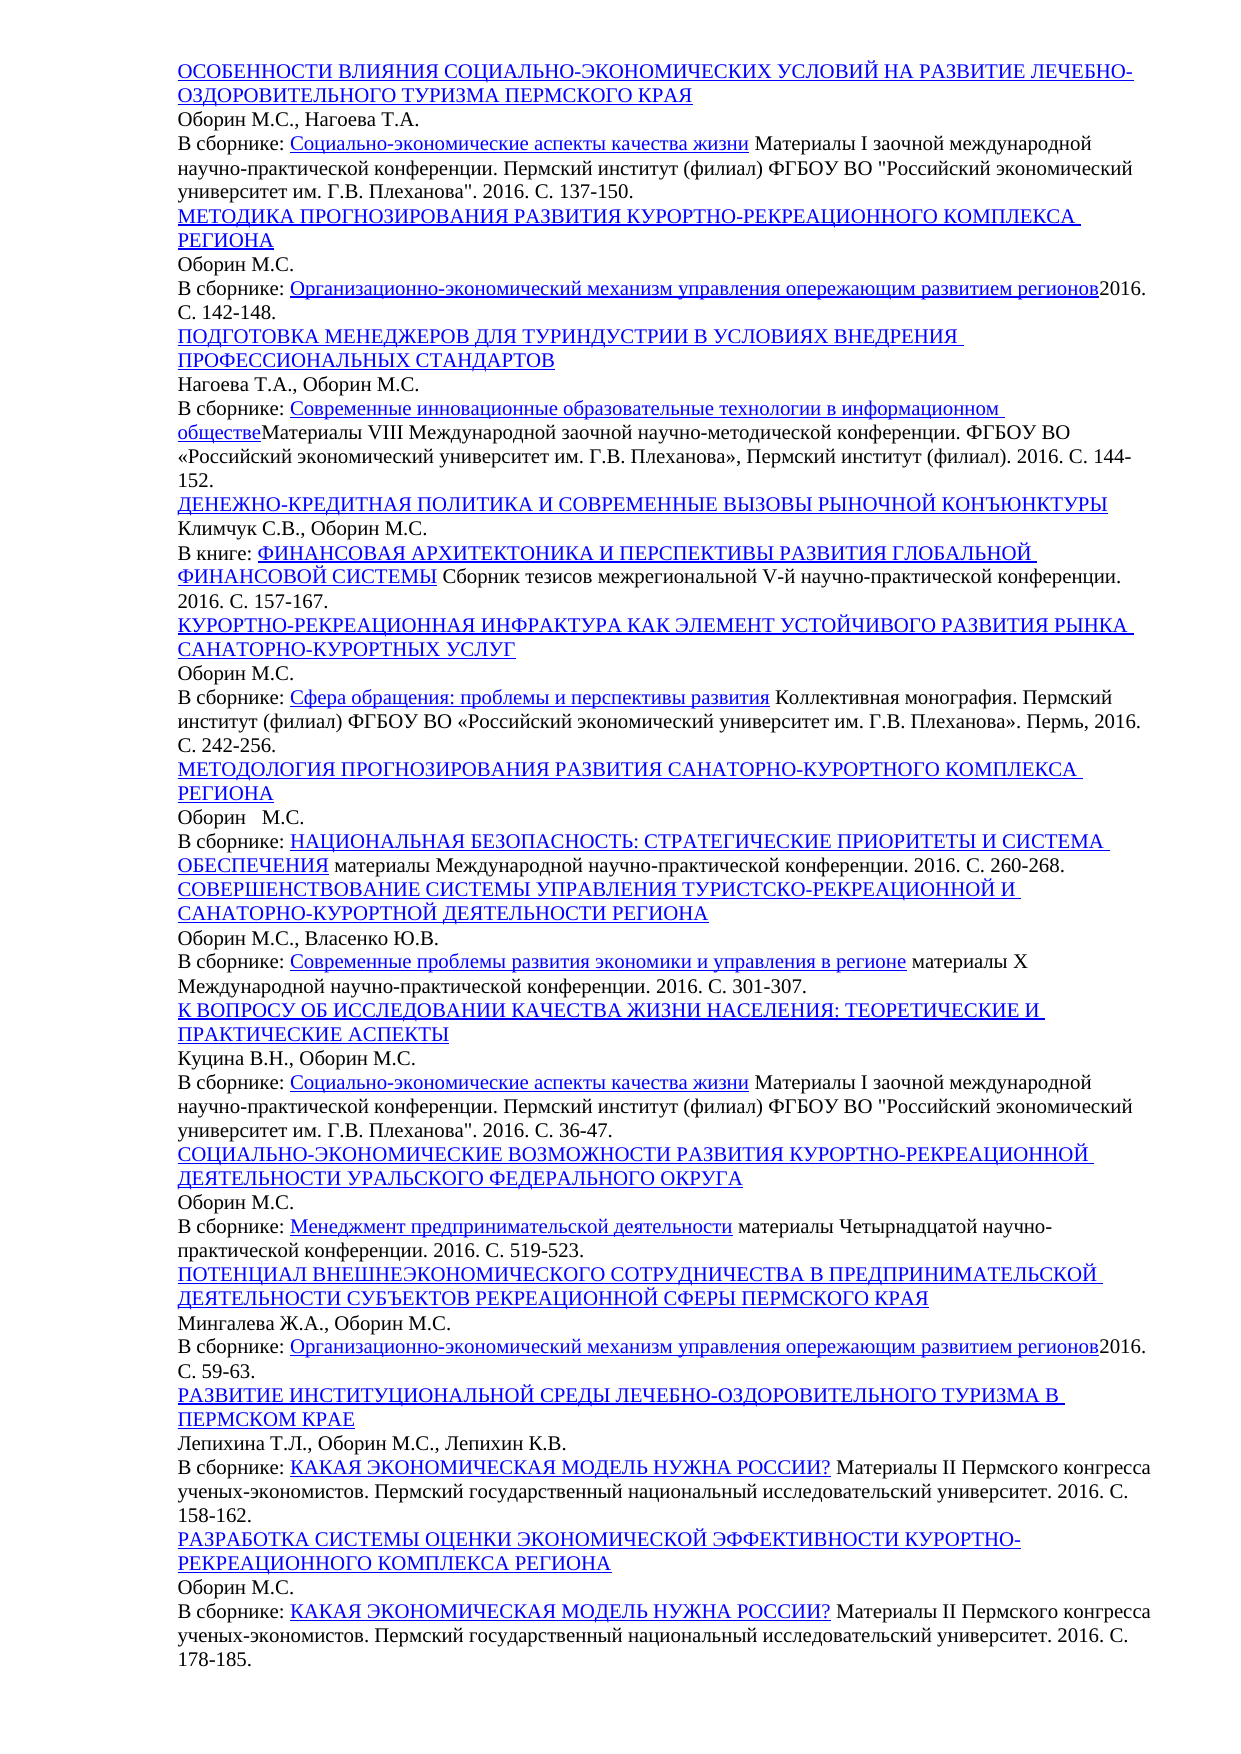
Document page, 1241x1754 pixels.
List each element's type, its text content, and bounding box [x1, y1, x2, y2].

text РАЗРАБОТКА СИСТЕМЫ ОЦЕНКИ ЭКОНОМИЧЕСКОЙ ЭФФЕКТИВНОСТИ КУРОРТНО-РЕКРЕАЦИОННОГО КОМПЛЕКСА РЕГИОНА Оборин М.С. В сборнике: КАКАЯ ЭКОНОМИЧЕСКАЯ МОДЕЛЬ НУЖНА РОССИИ? Материалы II Пермского конгресса ученых-экономистов. Пермский государственный национальный исследовательский университет. 2016. С. 178-185. [177, 1527, 1152, 1671]
text КУРОРТНО-РЕКРЕАЦИОННАЯ ИНФРАКТУРА КАК ЭЛЕМЕНТ УСТОЙЧИВОГО РАЗВИТИЯ РЫНКА САНАТОРНО-КУРОРТНЫХ УСЛУГ Оборин М.С. В сборнике: Сфера обращения: проблемы и перспективы развития Коллективная монография. Пермский институт (филиал) ФГБОУ ВО «Российский экономический университет им. Г.В. Плеханова». Пермь, 2016. С. 242-256. [177, 613, 1152, 757]
text РАЗВИТИЕ ИНСТИТУЦИОНАЛЬНОЙ СРЕДЫ ЛЕЧЕБНО-ОЗДОРОВИТЕЛЬНОГО ТУРИЗМА В ПЕРМСКОМ КРАЕ Лепихина Т.Л., Оборин М.С., Лепихин К.В. В сборнике: КАКАЯ ЭКОНОМИЧЕСКАЯ МОДЕЛЬ НУЖНА РОССИИ? Материалы II Пермского конгресса ученых-экономистов. Пермский государственный национальный исследовательский университет. 2016. С. 158-162. [177, 1383, 1152, 1527]
text ПОДГОТОВКА МЕНЕДЖЕРОВ ДЛЯ ТУРИНДУСТРИИ В УСЛОВИЯХ ВНЕДРЕНИЯ ПРОФЕССИОНАЛЬНЫХ СТАНДАРТОВ Нагоева Т.А., Оборин М.С. В сборнике: Современные инновационные образовательные технологии в информационном обществеМатериалы VIII Международной заочной научно-методической конференции. ФГБОУ ВО «Российский экономический университет им. Г.В. Плеханова», Пермский институт (филиал). 2016. С. 144-152. [177, 324, 1152, 492]
text ОСОБЕННОСТИ ВЛИЯНИЯ СОЦИАЛЬНО-ЭКОНОМИЧЕСКИХ УСЛОВИЙ НА РАЗВИТИЕ ЛЕЧЕБНО-ОЗДОРОВИТЕЛЬНОГО ТУРИЗМА ПЕРМСКОГО КРАЯ Оборин М.С., Нагоева Т.А. В сборнике: Социально-экономические аспекты качества жизни Материалы I заочной международной научно-практической конференции. Пермский институт (филиал) ФГБОУ ВО "Российский экономический университет им. Г.В. Плеханова". 2016. С. 137-150. [177, 59, 1152, 203]
text СОВЕРШЕНСТВОВАНИЕ СИСТЕМЫ УПРАВЛЕНИЯ ТУРИСТСКО-РЕКРЕАЦИОННОЙ И САНАТОРНО-КУРОРТНОЙ ДЕЯТЕЛЬНОСТИ РЕГИОНА Оборин М.С., Власенко Ю.В. В сборнике: Современные проблемы развития экономики и управления в регионе материалы X Международной научно-практической конференции. 2016. С. 301-307. [177, 877, 1152, 998]
text МЕТОДИКА ПРОГНОЗИРОВАНИЯ РАЗВИТИЯ КУРОРТНО-РЕКРЕАЦИОННОГО КОМПЛЕКСА РЕГИОНА Оборин М.С. В сборнике: Организационно-экономический механизм управления опережающим развитием регионов2016. С. 142-148. [177, 203, 1152, 324]
text К ВОПРОСУ ОБ ИССЛЕДОВАНИИ КАЧЕСТВА ЖИЗНИ НАСЕЛЕНИЯ: ТЕОРЕТИЧЕСКИЕ И ПРАКТИЧЕСКИЕ АСПЕКТЫ Куцина В.Н., Оборин М.С. В сборнике: Социально-экономические аспекты качества жизни Материалы I заочной международной научно-практической конференции. Пермский институт (филиал) ФГБОУ ВО "Российский экономический университет им. Г.В. Плеханова". 2016. С. 36-47. [177, 998, 1152, 1142]
text СОЦИАЛЬНО-ЭКОНОМИЧЕСКИЕ ВОЗМОЖНОСТИ РАЗВИТИЯ КУРОРТНО-РЕКРЕАЦИОННОЙ ДЕЯТЕЛЬНОСТИ УРАЛЬСКОГО ФЕДЕРАЛЬНОГО ОКРУГА Оборин М.С. В сборнике: Менеджмент предпринимательской деятельности материалы Четырнадцатой научно-практической конференции. 2016. С. 519-523. [177, 1142, 1152, 1262]
text МЕТОДОЛОГИЯ ПРОГНОЗИРОВАНИЯ РАЗВИТИЯ САНАТОРНО-КУРОРТНОГО КОМПЛЕКСА РЕГИОНА Оборин М.С. В сборнике: НАЦИОНАЛЬНАЯ БЕЗОПАСНОСТЬ: СТРАТЕГИЧЕСКИЕ ПРИОРИТЕТЫ И СИСТЕМА ОБЕСПЕЧЕНИЯ материалы Международной научно-практической конференции. 2016. С. 260-268. [177, 757, 1152, 877]
text ПОТЕНЦИАЛ ВНЕШНЕЭКОНОМИЧЕСКОГО СОТРУДНИЧЕСТВА В ПРЕДПРИНИМАТЕЛЬСКОЙ ДЕЯТЕЛЬНОСТИ СУБЪЕКТОВ РЕКРЕАЦИОННОЙ СФЕРЫ ПЕРМСКОГО КРАЯ Мингалева Ж.А., Оборин М.С. В сборнике: Организационно-экономический механизм управления опережающим развитием регионов2016. С. 59-63. [177, 1262, 1152, 1383]
text ДЕНЕЖНО-КРЕДИТНАЯ ПОЛИТИКА И СОВРЕМЕННЫЕ ВЫЗОВЫ РЫНОЧНОЙ КОНЪЮНКТУРЫ Климчук С.В., Оборин М.С. В книге: ФИНАНСОВАЯ АРХИТЕКТОНИКА И ПЕРСПЕКТИВЫ РАЗВИТИЯ ГЛОБАЛЬНОЙ ФИНАНСОВОЙ СИСТЕМЫ Сборник тезисов межрегиональной V-й научно-практической конференции. 2016. С. 157-167. [177, 492, 1152, 613]
